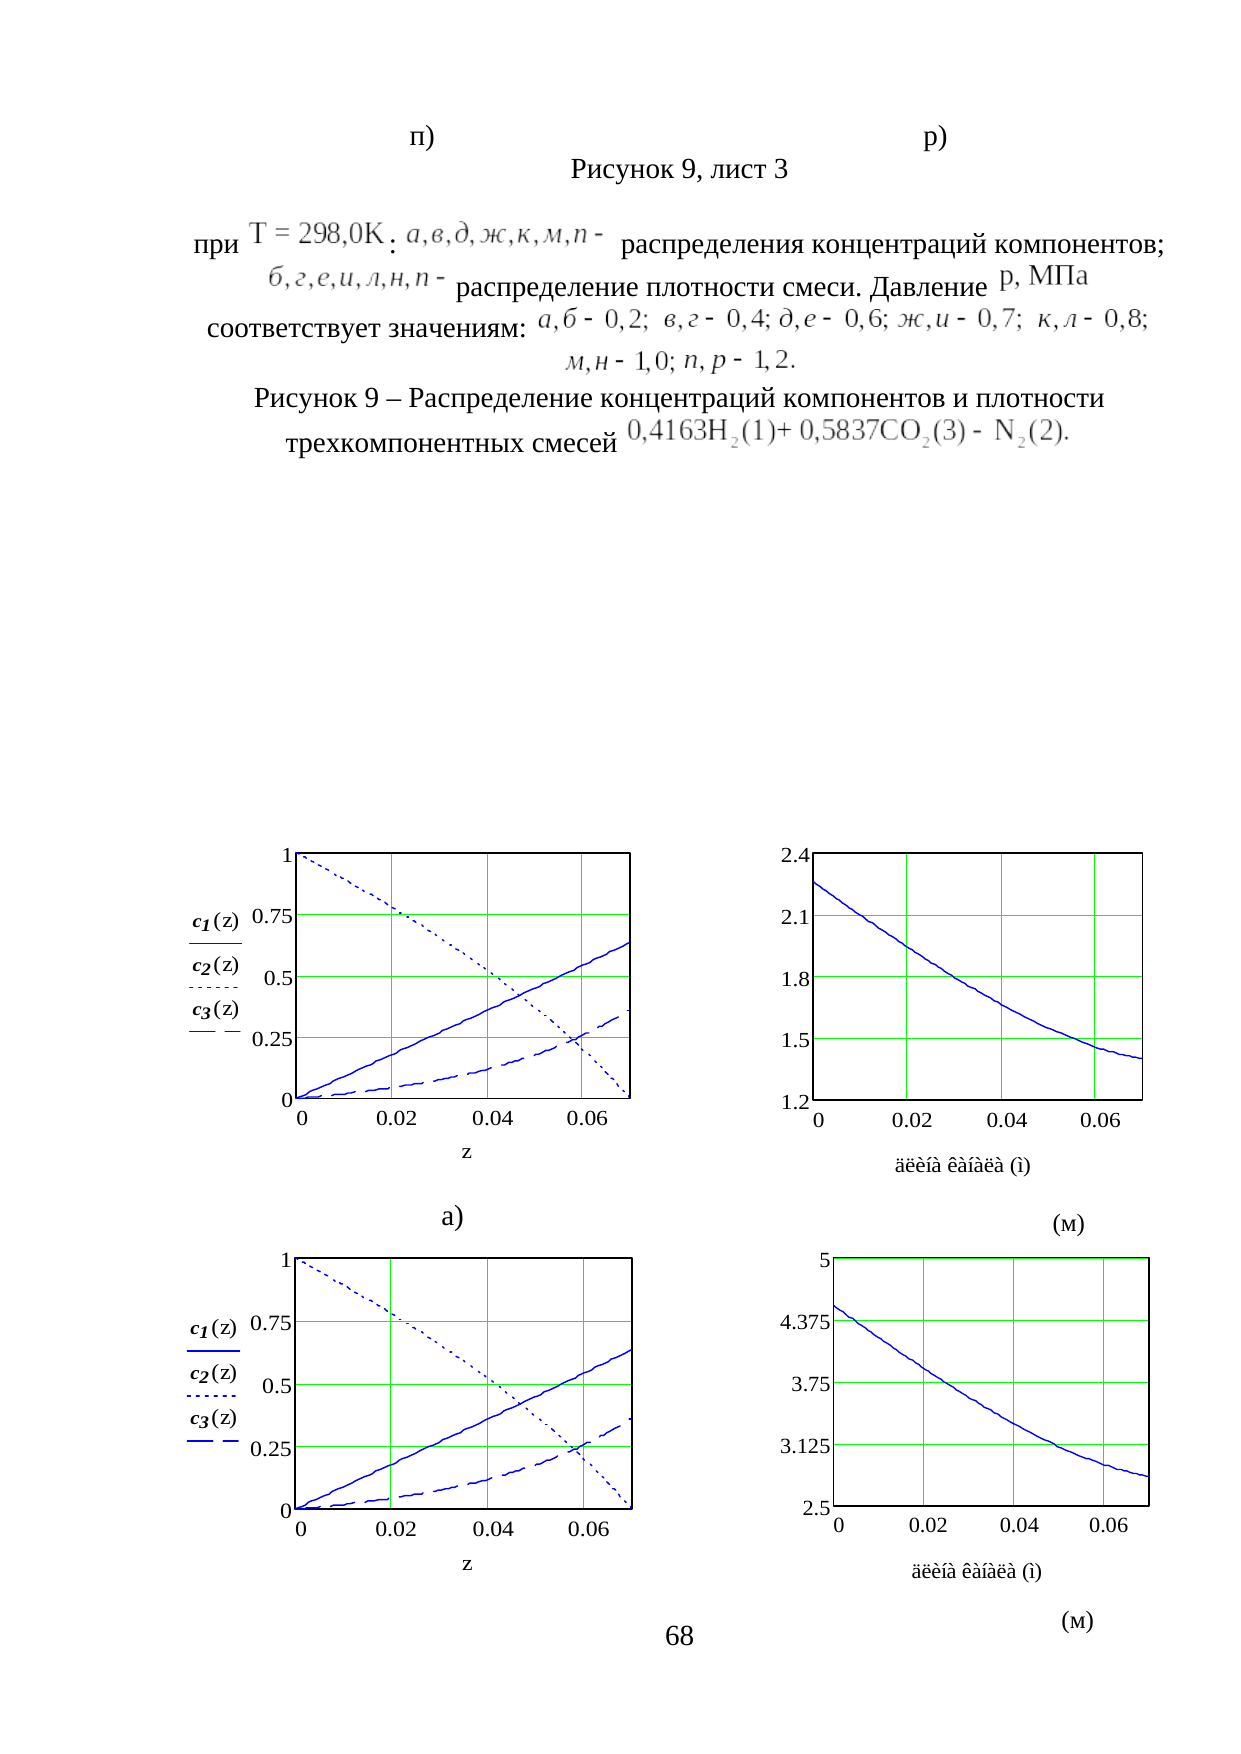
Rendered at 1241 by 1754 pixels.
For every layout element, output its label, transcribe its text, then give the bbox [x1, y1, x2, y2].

table_header [166, 828, 688, 1198]
table_cell при : распределения концентраций компонентов; распределение плотности смеси. Давление соответствует значениям: [166, 219, 1192, 380]
table_cell б) [688, 1199, 1192, 1232]
table_cell Рисунок 9, лист 3 [166, 152, 1192, 219]
table_cell [688, 1232, 1192, 1611]
table_cell п) [166, 118, 678, 152]
table_cell а) [166, 1199, 688, 1232]
table_header [688, 828, 1192, 1198]
table_cell Рисунок 9 – Распределение концентраций компонентов и плотности трехкомпонентных смесей [166, 380, 1192, 458]
table_cell р) [678, 118, 1192, 152]
table_cell [166, 1232, 688, 1611]
